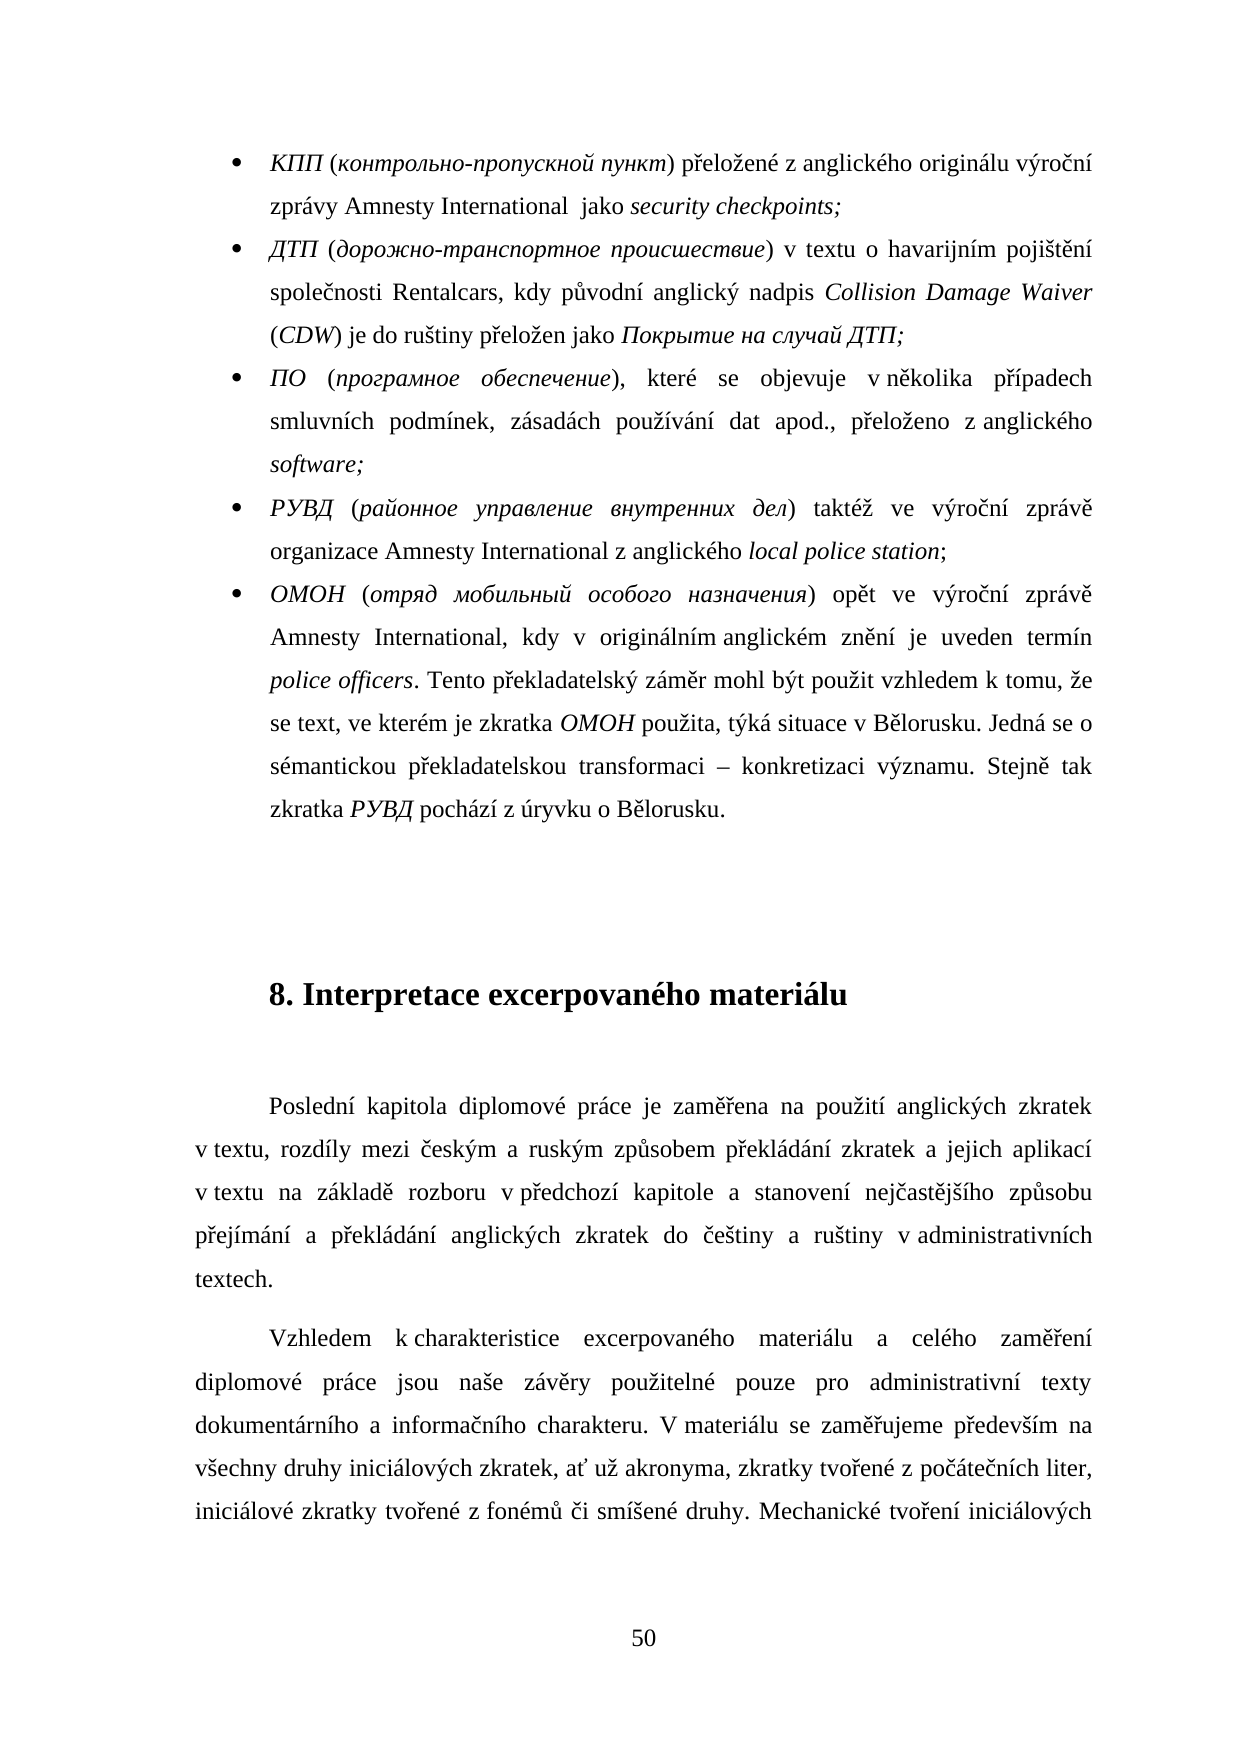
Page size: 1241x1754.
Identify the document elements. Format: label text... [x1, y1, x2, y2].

list ОМОН (отряд мобильный особого назначения) opět ve výroční zprávě Amnesty International, kdy v originálním anglickém znění je uveden termín police officers. Tento překladatelský záměr mohl být použit vzhledem k tomu, že se text, ve kterém je zkratka ОМОН použita, týká situace v Bělorusku. Jedná se o sémantickou překladatelskou transformaci – konkretizaci významu. Stejně tak zkratka РУВД pochází z úryvku o Bělorusku. [232, 579, 1092, 823]
text Poslední kapitola diplomové práce je zaměřena na použití anglických zkratek v textu, rozdíly mezi českým a ruským způsobem překládání zkratek a jejich aplikací v textu na základě rozboru v předchozí kapitole a stanovení nejčastějšího způsobu přejímání a překládání anglických zkratek do češtiny a ruštiny v administrativních textech. [195, 1091, 1092, 1292]
list ДТП (дорожно-транспортное происшествие) v textu o havarijním pojištění společnosti Rentalcars, kdy původní anglický nadpis Collision Damage Waiver (CDW) je do ruštiny přeložen jako Покрытие на случай ДТП; [232, 234, 1092, 349]
list РУВД (районное управление внутренних дел) taktéž ve výroční zprávě organizace Amnesty International z anglického local police station; [232, 493, 1092, 564]
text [195, 1323, 1092, 1525]
list ПО (програмное обеспечение), které se objevuje v několika případech smluvních podmínek, zásadách používání dat apod., přeloženo z anglického software; [232, 363, 1092, 478]
list КПП (контрольно-пропускной пункт) přeložené z anglického originálu výroční zprávy Amnesty International jako security checkpoints; [232, 148, 1092, 219]
subtitle 8. Interpretace excerpovaného materiálu [195, 974, 1092, 1012]
